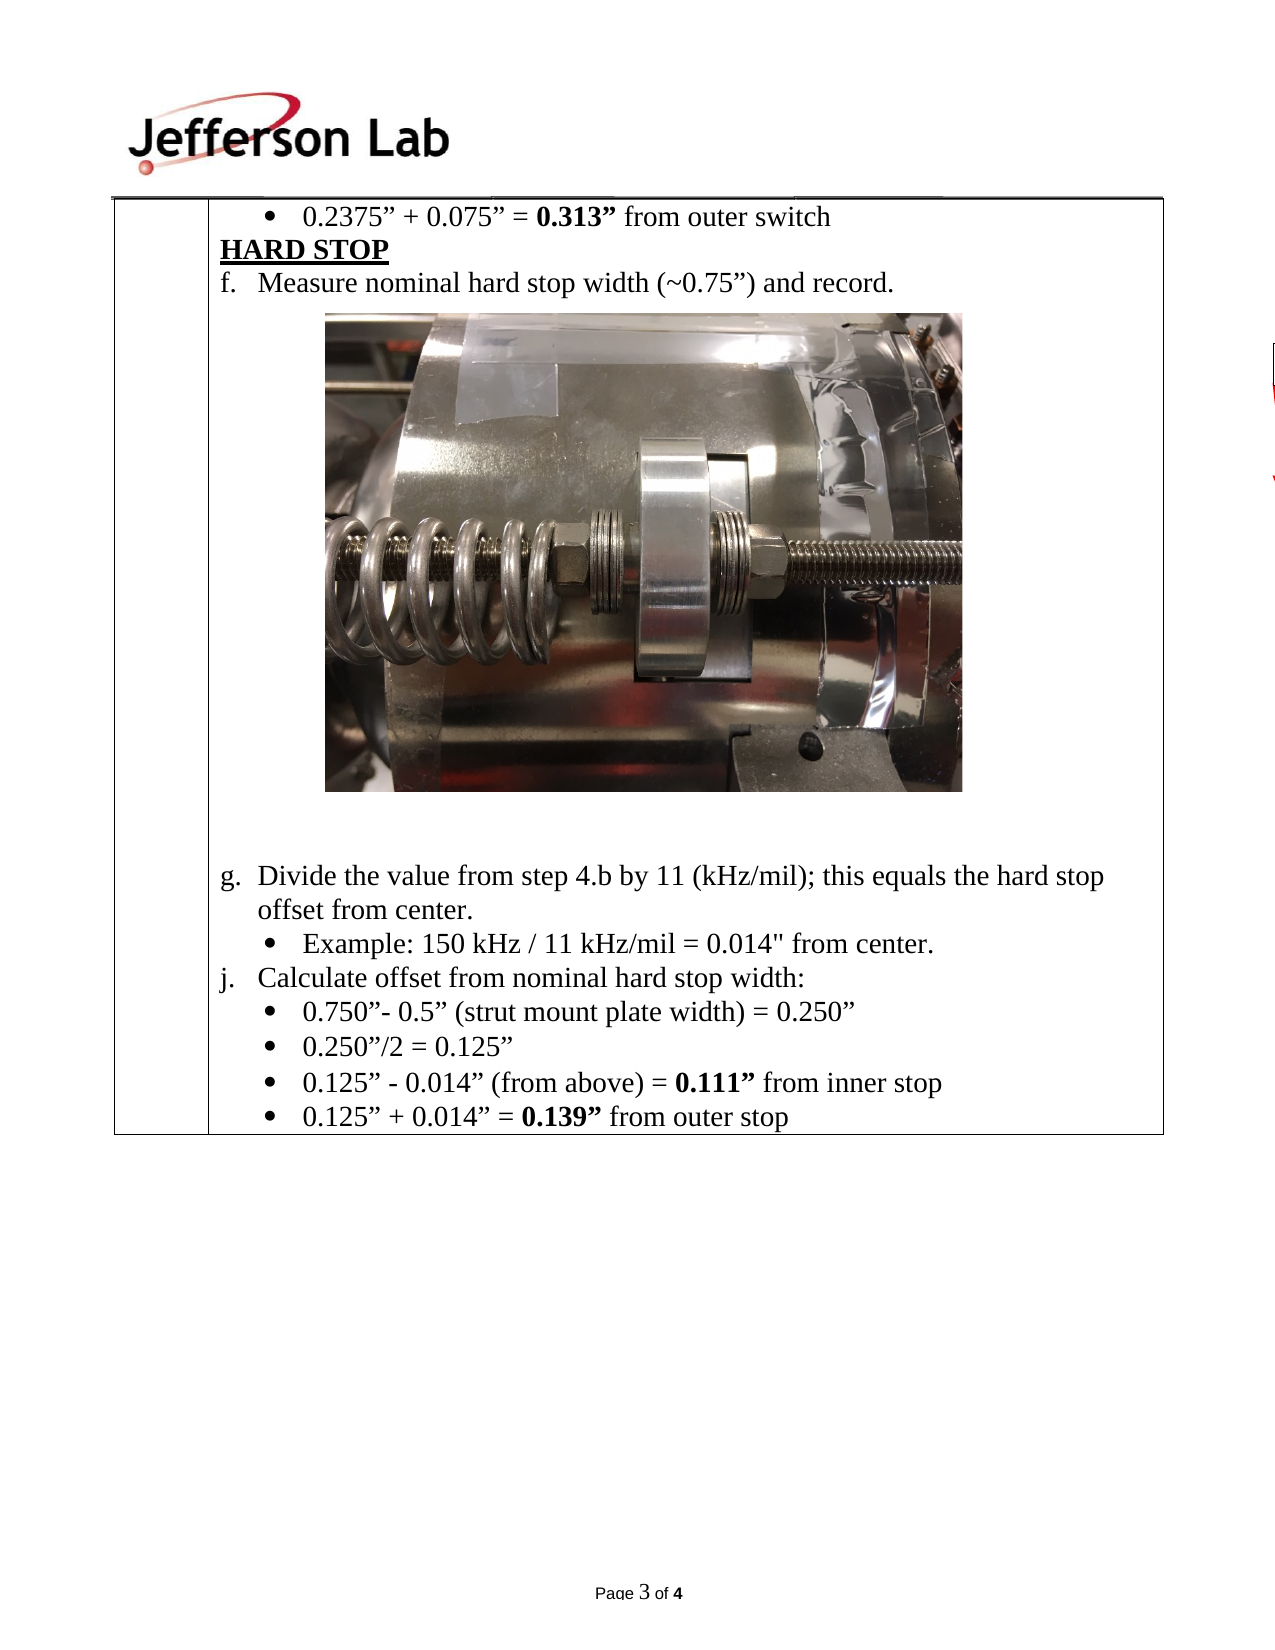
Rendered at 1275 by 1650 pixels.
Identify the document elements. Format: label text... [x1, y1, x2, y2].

picture [325, 313, 963, 792]
picture [124, 91, 455, 177]
table_cell 4 [115, 199, 208, 1134]
